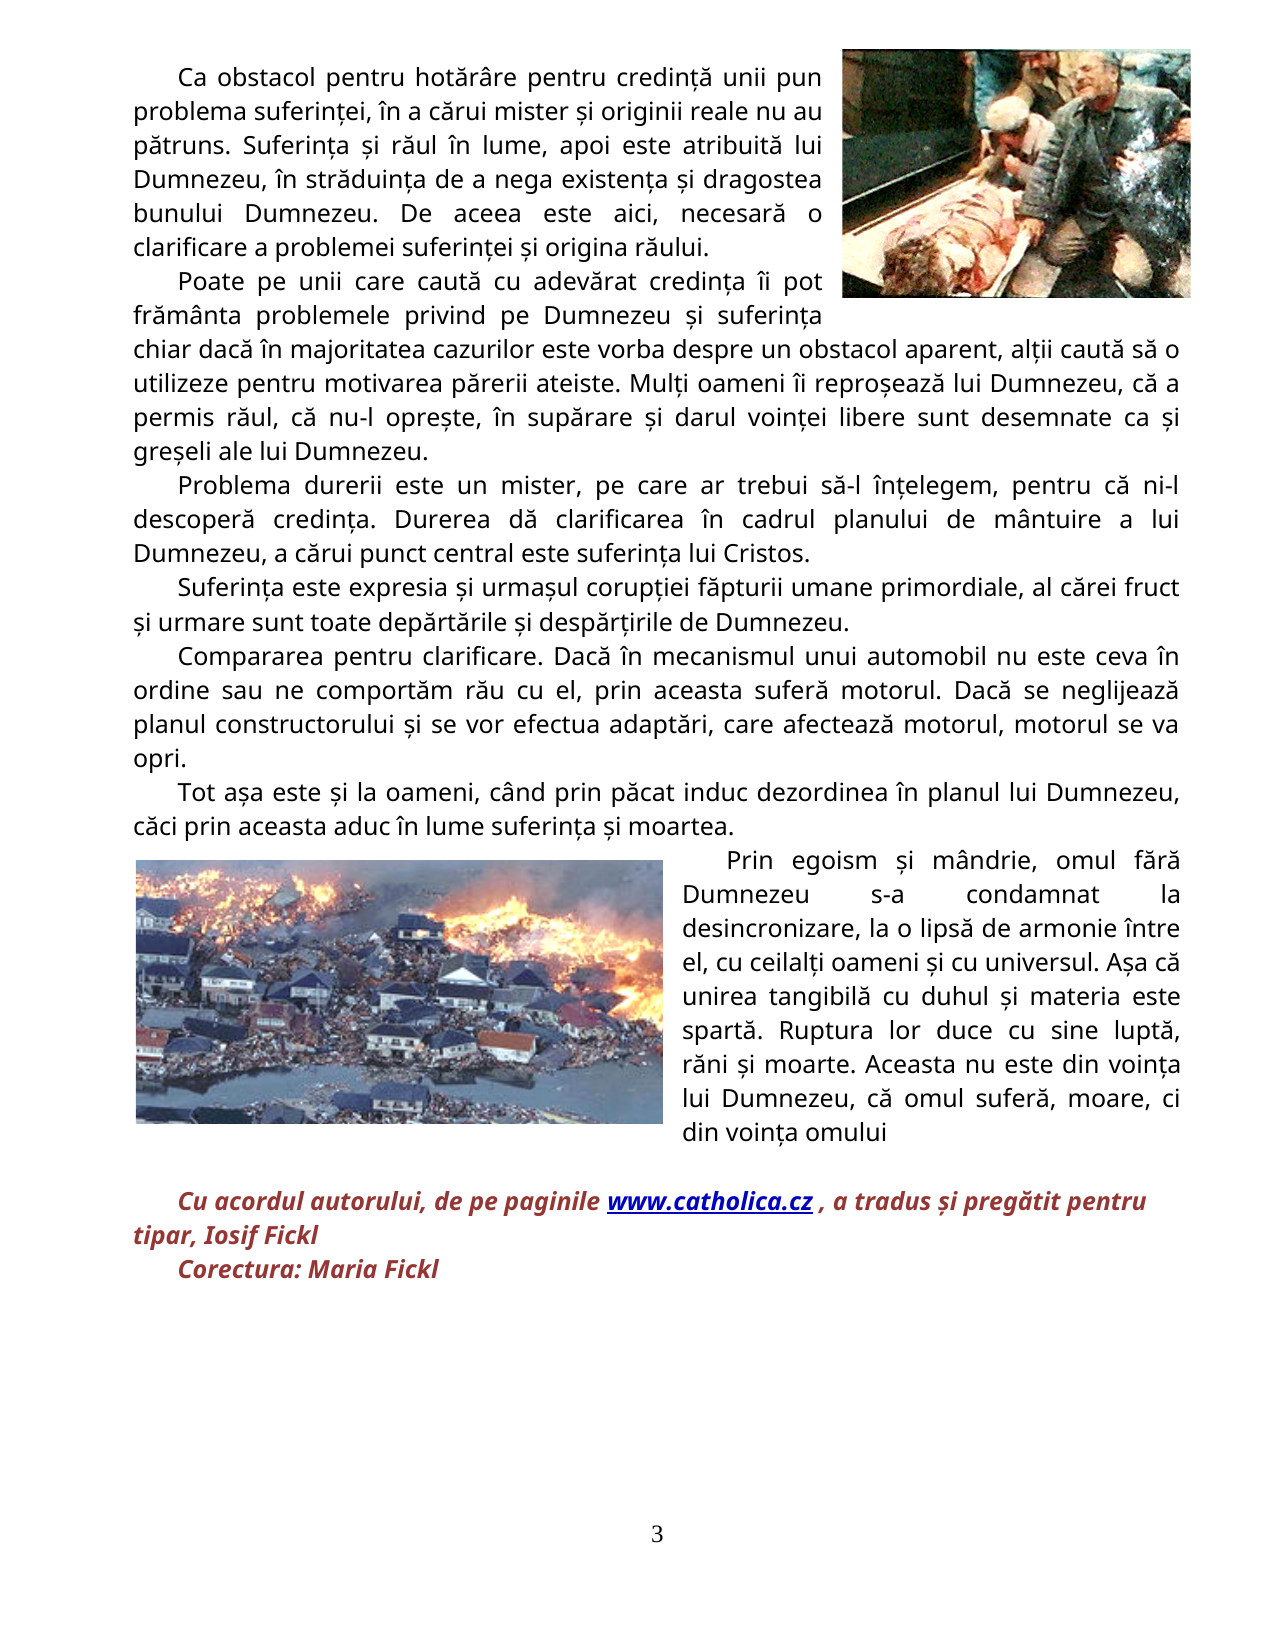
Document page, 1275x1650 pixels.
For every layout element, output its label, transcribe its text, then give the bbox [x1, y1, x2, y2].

text Problema durerii este un mister, pe care ar trebui să-l înțelegem, pentru că ni-l descoperă credința. Durerea dă clarificarea în cadrul planului de mântuire a lui Dumnezeu, a cărui punct central este suferința lui Cristos. [133, 468, 1181, 570]
text Prin egoism și mândrie, omul fără Dumnezeu s-a condamnat la desincronizare, la o lipsă de armonie între el, cu ceilalți oameni și cu universul. Așa că unirea tangibilă cu duhul și materia este spartă. Ruptura lor duce cu sine luptă, răni și moarte. Aceasta nu este din voința lui Dumnezeu, că omul suferă, moare, ci din voința omului [133, 843, 1181, 1149]
text Cu acordul autorului, de pe paginile www.catholica.cz , a tradus și pregătit pentru tipar, Iosif Fickl [133, 1183, 1181, 1251]
text Compararea pentru clarificare. Dacă în mecanismul unui automobil nu este ceva în ordine sau ne comportăm rău cu el, prin aceasta suferă motorul. Dacă se neglijează planul constructorului și se vor efectua adaptări, care afectează motorul, motorul se va opri. [133, 638, 1181, 774]
text Poate pe unii care caută cu adevărat credința îi pot frământa problemele privind pe Dumnezeu și suferința chiar dacă în majoritatea cazurilor este vorba despre un obstacol aparent, alții caută să o utilizeze pentru motivarea părerii ateiste. Mulți oameni îi reproșează lui Dumnezeu, că a permis răul, că nu-l oprește, în supărare și darul voinței libere sunt desemnate ca și greșeli ale lui Dumnezeu. [133, 263, 1181, 468]
text Suferința este expresia și urmașul corupției făpturii umane primordiale, al cărei fruct și urmare sunt toate depărtările și despărțirile de Dumnezeu. [133, 570, 1181, 638]
text Corectura: Maria Fickl [133, 1251, 1181, 1285]
text Tot așa este și la oameni, când prin păcat induc dezordinea în planul lui Dumnezeu, căci prin aceasta aduc în lume suferința și moartea. [133, 774, 1181, 843]
text Ca obstacol pentru hotărâre pentru credință unii pun problema suferinței, în a cărui mister și originii reale nu au pătruns. Suferința și răul în lume, apoi este atribuită lui Dumnezeu, în străduința de a nega existența și dragostea bunului Dumnezeu. De aceea este aici, necesară o clarificare a problemei suferinței și origina răului. [133, 59, 842, 263]
